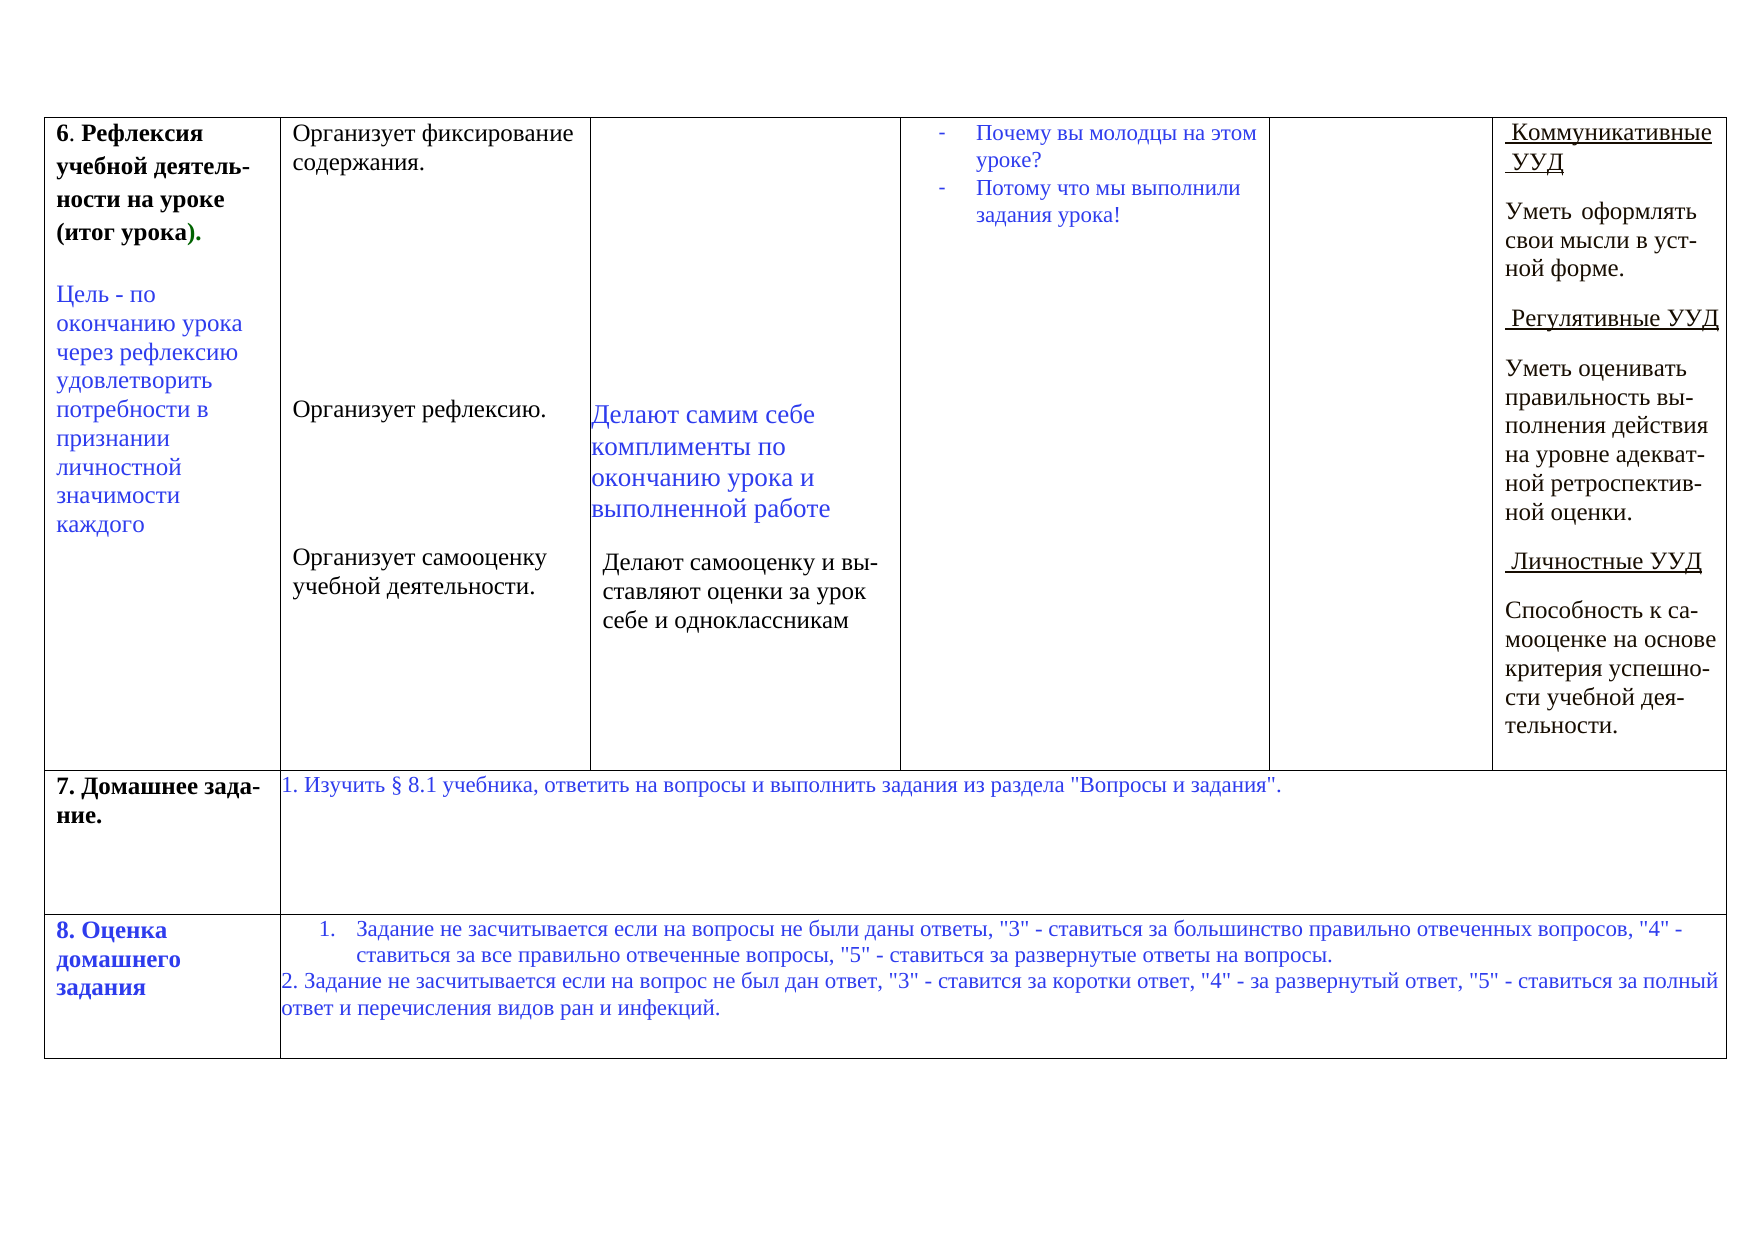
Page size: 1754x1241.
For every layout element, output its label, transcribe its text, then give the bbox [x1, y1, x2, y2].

table_header [1270, 118, 1492, 770]
table_cell 1. Изучить § 8.1 учебника, ответить на вопросы и выполнить задания из раздела "Вопросы и задания". [281, 771, 1726, 914]
table_cell 7. Домашнее зада- ние. [45, 771, 280, 914]
table_header Делают самим себе комплименты по окончанию урока и выполненной работе Делают самооценку и вы- ставляют оценки за урок себе и одноклассникам [591, 118, 900, 770]
table_header 6. Рефлексия учебной деятель- ности на уроке (итог урока). Цель - по окончанию урока через рефлексию удовлетворить потребности в признании личностной значимости каждого [45, 118, 280, 770]
table_header Организует фиксирование содержания. Организует рефлексию. Организует самооценку учебной деятельности. [281, 118, 590, 770]
table_cell 8. Оценка домашнего задания [45, 915, 280, 1058]
table_header Коммуникативные УУД Уметь оформлять свои мысли в уст- ной форме. Регулятивные УУД Уметь оценивать правильность вы- полнения действия на уровне адекват- ной ретроспектив- ной оценки. Личностные УУД Способность к са- мооценке на основе критерия успешно- сти учебной дея- тельности. [1493, 118, 1726, 770]
table_header Почему вы молодцы на этом уроке? Потому что мы выполнили задания урока! [901, 118, 1269, 770]
table_cell Задание не засчитывается если на вопросы не были даны ответы, "3" - ставиться за большинство правильно отвеченных вопросов, "4" - ставиться за все правильно отвеченные вопросы, "5" - ставиться за развернутые ответы на вопросы. 2. Задание не засчитывается если на вопрос не был дан ответ, "3" - ставится за коротки ответ, "4" - за развернутый ответ, "5" - ставиться за полный ответ и перечисления видов ран и инфекций. [281, 915, 1726, 1058]
